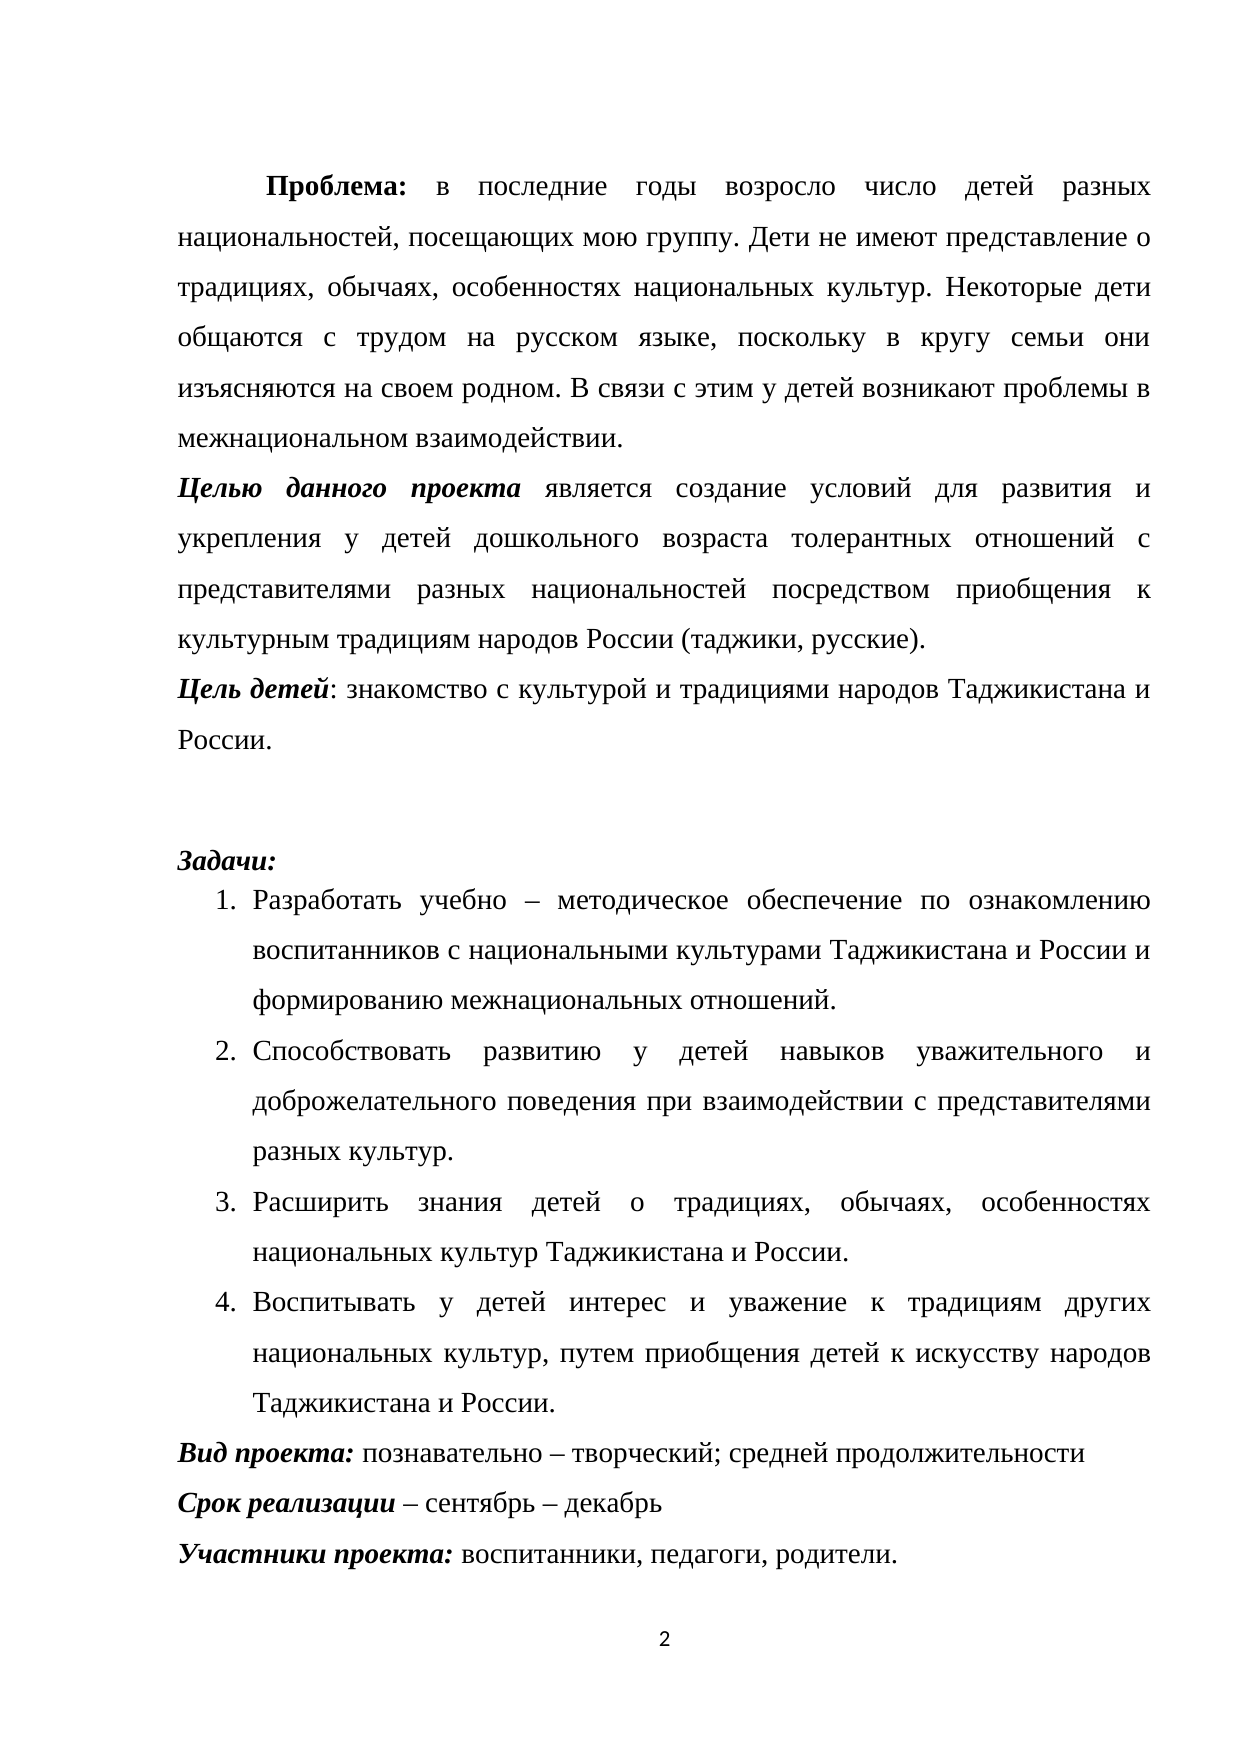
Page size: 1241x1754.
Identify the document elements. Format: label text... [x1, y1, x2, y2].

list Разработать учебно – методическое обеспечение по ознакомлению воспитанников с национальными культурами Таджикистана и России и формированию межнациональных отношений. [215, 882, 1152, 1016]
text Целью данного проекта является создание условий для развития и укрепления у детей дошкольного возраста толерантных отношений с представителями разных национальностей посредством приобщения к культурным традициям народов России (таджики, русские). [177, 470, 1152, 655]
text Цель детей: знакомство с культурой и традициями народов Таджикистана и России. [177, 672, 1152, 755]
list Способствовать развитию у детей навыков уважительного и доброжелательного поведения при взаимодействии с представителями разных культур. [215, 1033, 1152, 1167]
subtitle Задачи: [177, 843, 1152, 877]
list Воспитывать у детей интерес и уважение к традициям других национальных культур, путем приобщения детей к искусству народов Таджикистана и России. [215, 1284, 1152, 1418]
text Участники проекта: воспитанники, педагоги, родители. [177, 1536, 1152, 1569]
text Срок реализации – сентябрь – декабрь [177, 1486, 1152, 1519]
list Расширить знания детей о традициях, обычаях, особенностях национальных культур Таджикистана и России. [215, 1184, 1152, 1268]
text Вид проекта: познавательно – творческий; средней продолжительности [177, 1435, 1152, 1469]
text Проблема: в последние годы возросло число детей разных национальностей, посещающих мою группу. Дети не имеют представление о традициях, обычаях, особенностях национальных культур. Некоторые дети общаются с трудом на русском языке, поскольку в кругу семьи они изъясняются на своем родном. В связи с этим у детей возникают проблемы в межнациональном взаимодействии. [177, 168, 1152, 453]
